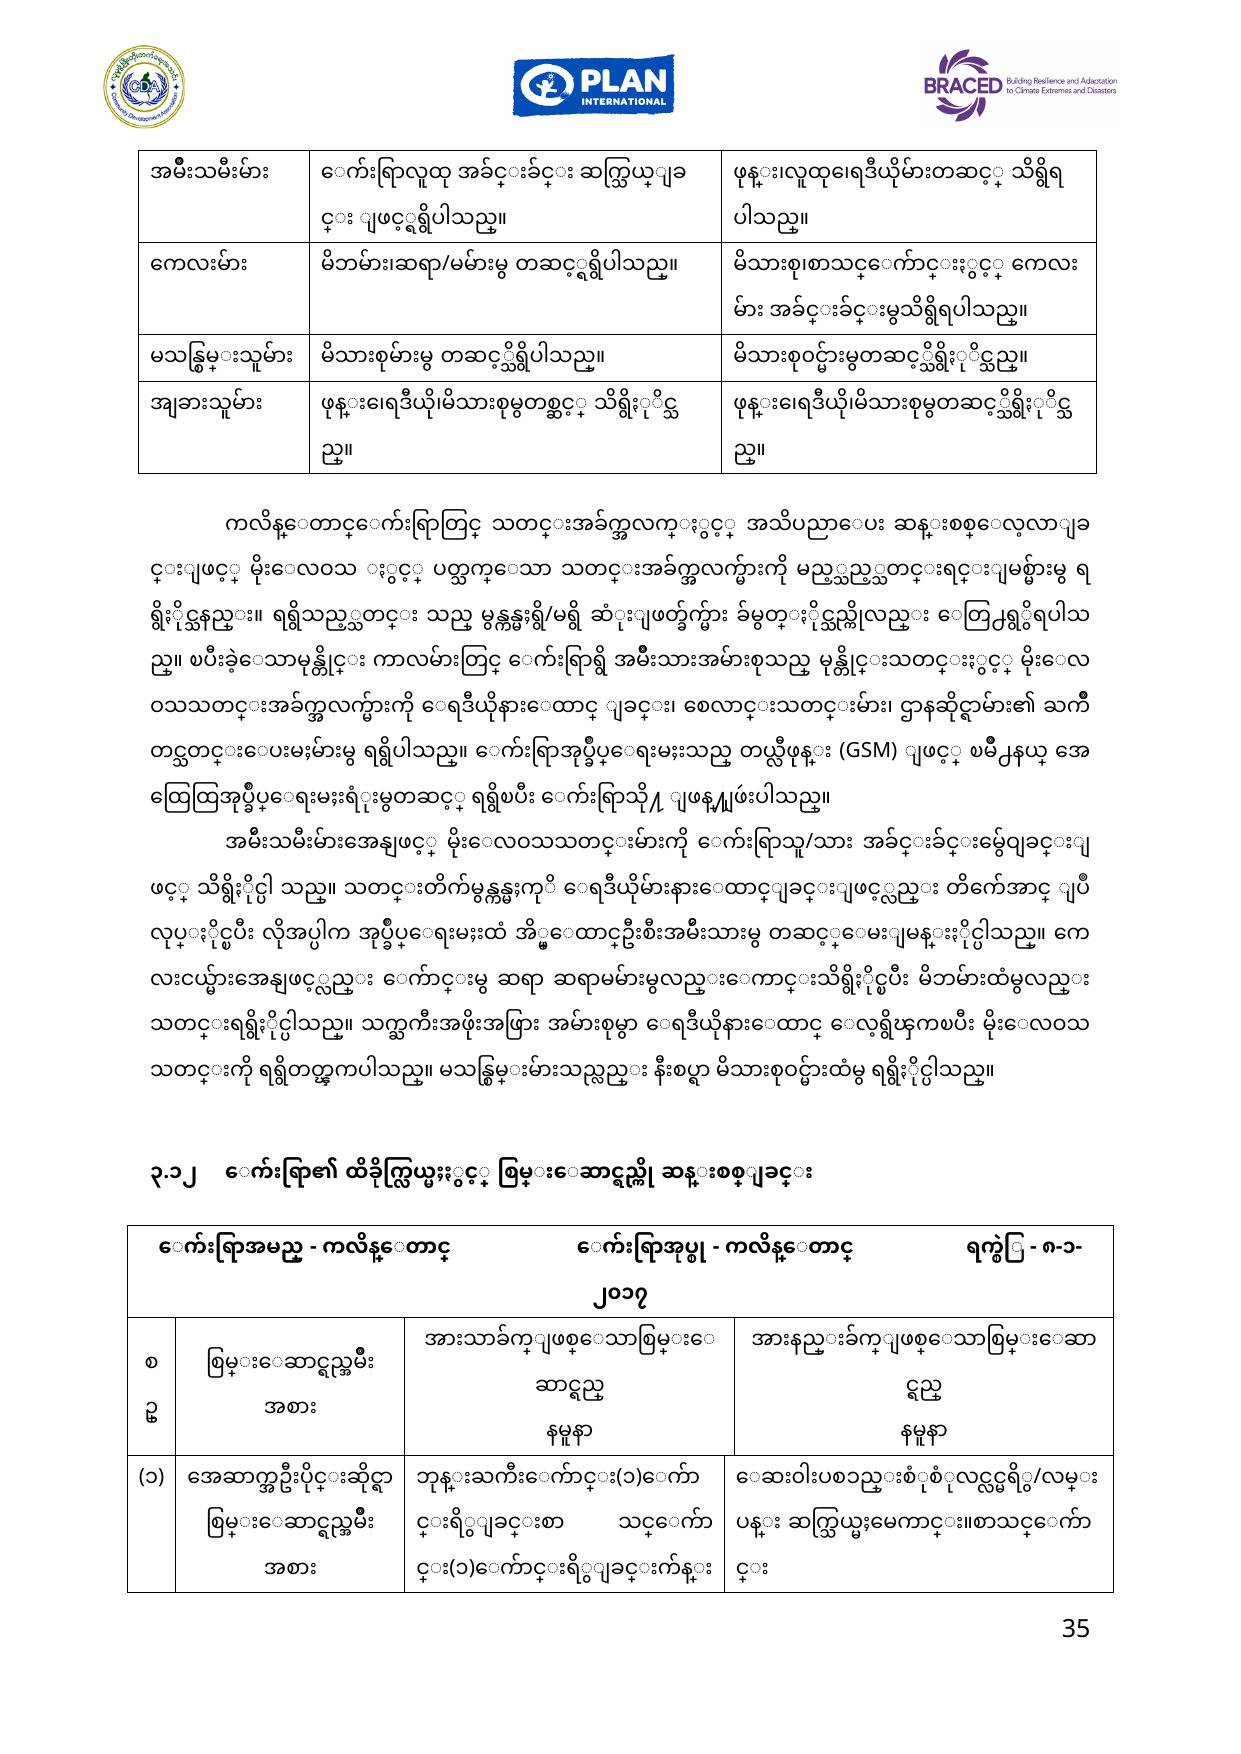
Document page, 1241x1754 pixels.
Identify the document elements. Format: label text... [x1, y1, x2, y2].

table_cell မသန္စြမ္းသူမ်ား [139, 335, 309, 381]
table_cell ဖုန္း၊ေရဒီယို၊မိသားစုမွတစ္ဆင့္ သိရွိႏုိင္သည္။ [310, 382, 721, 473]
picture [920, 45, 1122, 125]
table_cell အျခားသူမ်ား [139, 382, 309, 473]
table_cell မိသားစုမ်ားမွ တဆင့္သိရွိပါသည္။ [310, 335, 721, 381]
picture [509, 52, 678, 120]
table_cell မိဘမ်ား၊ဆရာ/မမ်ားမွ တဆင့္ရရွိပါသည္။ [310, 243, 721, 334]
table_cell ကေလးမ်ား [139, 243, 309, 334]
table_cell စြမ္းေဆာင္ရည္အမ်ိဳးအစား [176, 1318, 404, 1454]
table_cell အားသာခ်က္ျဖစ္ေသာစြမ္းေဆာင္ရည္ နမူနာ [405, 1318, 734, 1454]
table_cell ဖုန္း၊လူထု၊ေရဒီယိုမ်ားတဆင့္ သိရွိရ ပါသည္။ [722, 151, 1096, 242]
table_cell စဥ္ [128, 1318, 175, 1454]
table_cell (၁) [128, 1456, 175, 1592]
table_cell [405, 1456, 724, 1592]
text အမ်ိဴးသမီးမ်ားအေနျဖင့္ မိုးေလဝသသတင္းမ်ားကို ေက်းရြာသူ/သား အခ်င္းခ်င္းမွ်ေဝျခင္းျဖင့္ သိရွိႏိုင္ပါ သည္။ သတင္းတိက်မွန္ကန္မႈကုိ ေရဒီယိုမ်ားနားေထာင္ျခင္းျဖင့္လည္း တိက်ေအာင္ ျပဳလုပ္ႏိုင္ၿပီး လိုအပ္ပါက အုပ္ခ်ဳပ္ေရးမႈးထံ အိ္မ္ေထာင္ဦးစီးအမ်ိဴးသားမွ တဆင့္ေမးျမန္းႏိုင္ပါသည္။ ကေလးငယ္မ်ားအေနျဖင့္လည္း ေက်ာင္းမွ ဆရာ ဆရာမမ်ားမွလည္းေကာင္းသိရွိႏိုင္ၿပီး မိဘမ်ားထံမွလည္း သတင္းရရွိႏိုင္ပါသည္။ သက္ႀကီးအဖိုးအဖြား အမ်ားစုမွာ ေရဒီယိုနားေထာင္ ေလ့ရွိၾကၿပီး မိုးေလဝသသတင္းကို ရရွိတတ္ၾကပါသည္။ မသန္စြမ္းမ်ားသည္လည္း နီးစပ္ရာ မိသားစုဝင္မ်ားထံမွ ရရွိႏိုင္ပါသည္။ [150, 821, 1090, 1094]
table_header ေက်းရြာအမည္ - ကလိန္ေတာင္ ေက်းရြာအုပ္စု - ကလိန္ေတာင္ ရက္စဲြ - ၈-၁-၂၀၁၇ [128, 1226, 1113, 1317]
table_cell အားနည္းခ်က္ျဖစ္ေသာစြမ္းေဆာင္ရည္ နမူနာ [735, 1318, 1113, 1454]
table_cell အမ်ိဳးသမီးမ်ား [139, 151, 309, 242]
text ကလိန္ေတာင္ေက်းရြာတြင္ သတင္းအခ်က္အလက္ႏွင့္ အသိပညာေပး ဆန္းစစ္ေလ့လာျခင္းျဖင့္ မိုးေလဝသ ႏွင့္ ပတ္သက္ေသာ သတင္းအခ်က္အလက္မ်ားကို မည့္သည့္သတင္းရင္းျမစ္မ်ားမွ ရရွိႏိုင္သနည္း။ ရရွိသည့္သတင္း သည္ မွန္ကန္မႈရွိ/မရွိ ဆံုးျဖတ္ခ်က္မ်ား ခ်မွတ္ႏိုင္သည္ကိုလည္း ေတြ႕ရွွိရပါသည္။ ၿပီးခဲ့ေသာမုန္တိုင္း ကာလမ်ားတြင္ ေက်းရြာရွိ အမ်ိဳးသားအမ်ားစုသည္ မုန္တိုင္းသတင္းႏွင့္ မိုးေလဝသသတင္းအခ်က္အလက္မ်ားကို ေရဒီယိုနားေထာင္ ျခင္း၊ စေလာင္းသတင္းမ်ား၊ ဌာနဆိုင္ရာမ်ား၏ ႀကိဳတင္သတင္းေပးမႈမ်ားမွ ရရွိပါသည္။ ေက်းရြာအုပ္ခ်ဳပ္ေရးမႈးသည္ တယ္လီဖုန္း (GSM) ျဖင့္ ၿမိဳ႕နယ္ အေထြေထြအုပ္ခ်ဳပ္ေရးမႈးရံုးမွတဆင့္ ရရွိၿပီး ေက်းရြာသို႔ ျဖန္႔ျဖဴးပါသည္။ [150, 502, 1090, 821]
table_cell မိသားစု၀င္မ်ားမွတဆင့္သိရွိႏုိင္သည္။ [722, 335, 1096, 381]
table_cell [725, 1456, 1113, 1592]
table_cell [176, 1456, 404, 1592]
picture [103, 45, 185, 129]
table_cell ေက်းရြာလူထု အခ်င္းခ်င္း ဆက္သြယ္ျခင္း ျဖင့္ရရွိပါသည္။ [310, 151, 721, 242]
table_cell ဖုန္း၊ေရဒီယို၊မိသားစုမွတဆင့္သိရွိႏုိင္သည္။ [722, 382, 1096, 473]
text ၃.၁၂ ေက်းရြာ၏ ထိခိုက္လြယ္မႈႏွင့္ စြမ္းေဆာင္ရည္ကို ဆန္းစစ္ျခင္း [150, 1151, 1090, 1196]
table_cell မိသားစု၊စာသင္ေက်ာင္းႏွင့္ ကေလးမ်ား အခ်င္းခ်င္းမွသိရွိရပါသည္။ [722, 243, 1096, 334]
